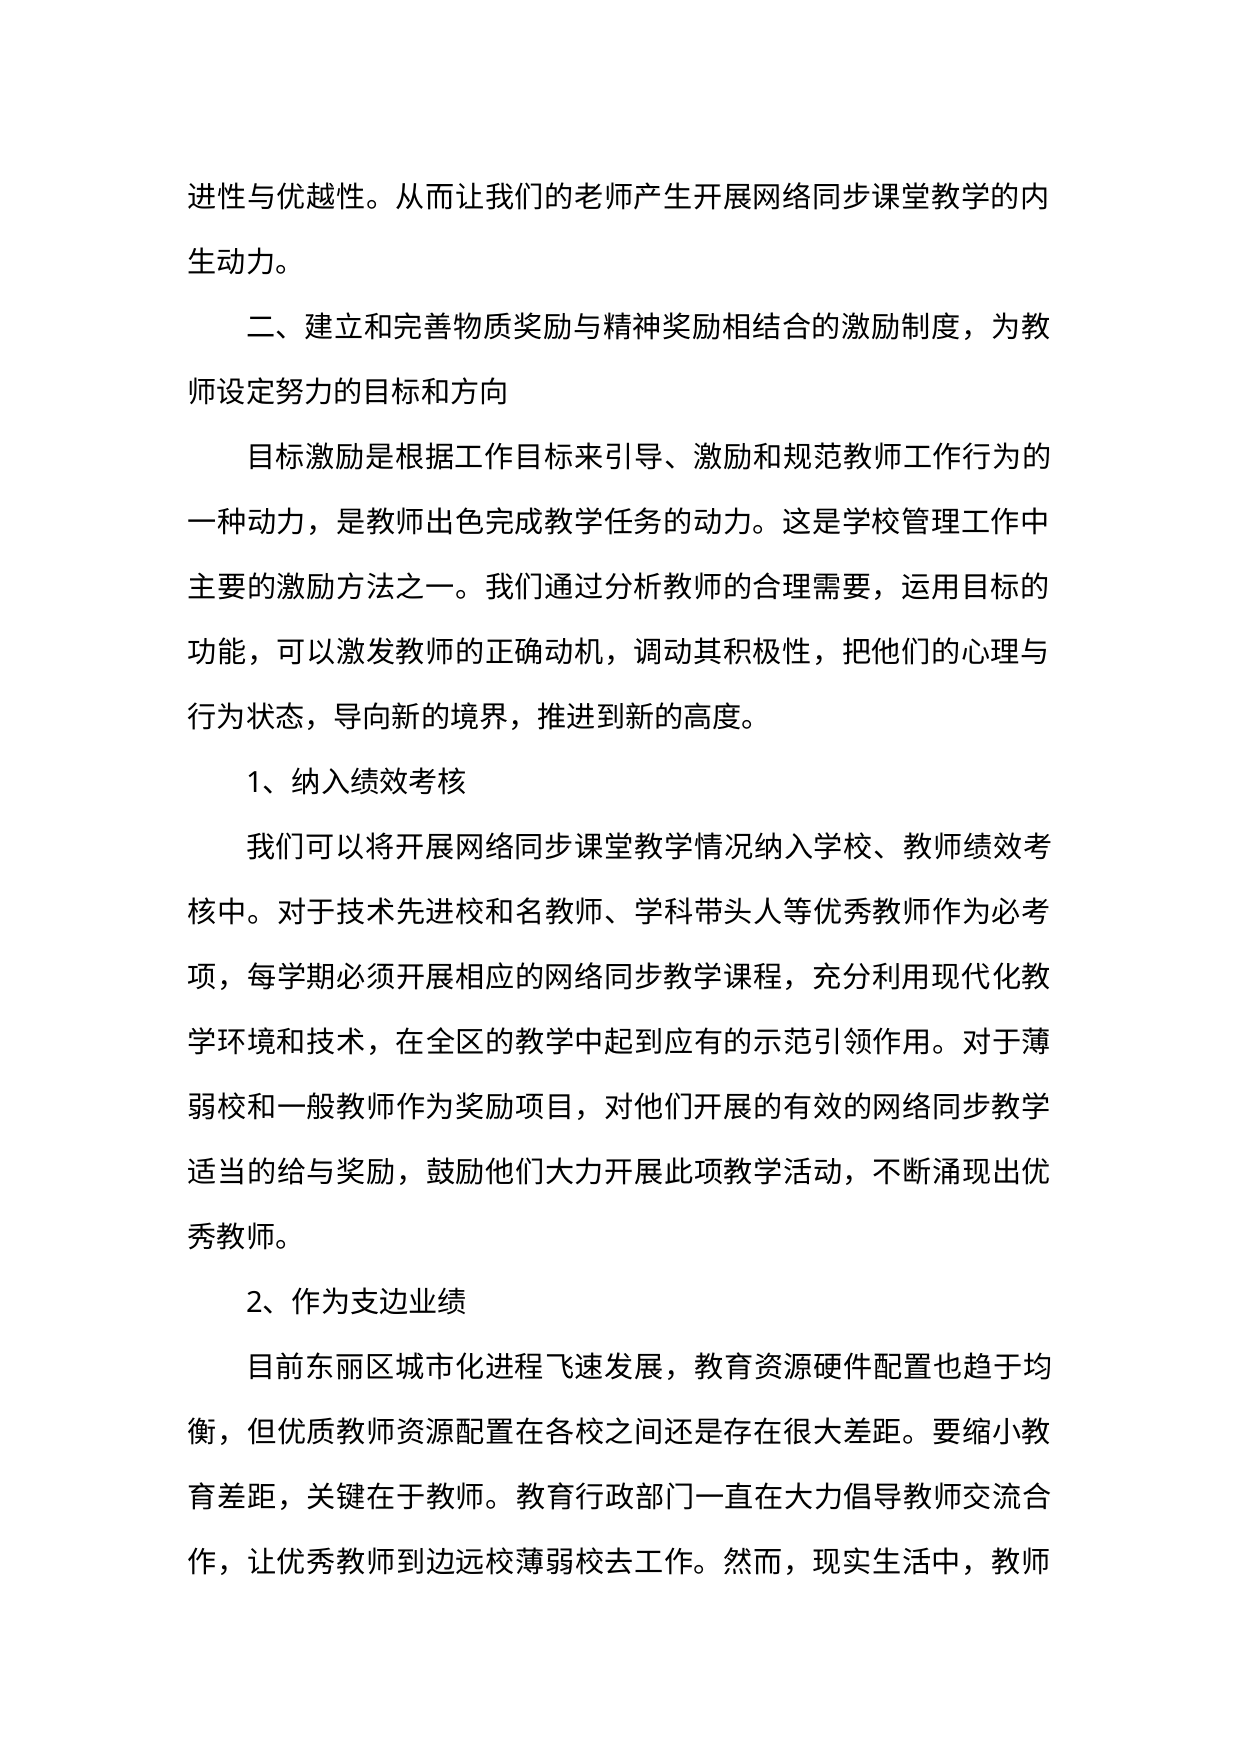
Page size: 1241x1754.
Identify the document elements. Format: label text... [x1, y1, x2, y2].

list 纳入绩效考核 [187, 747, 1053, 812]
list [187, 162, 1053, 292]
list 建立和完善物质奖励与精神奖励相结合的激励制度，为教师设定努力的目标和方向 [187, 292, 1053, 422]
list 我们可以将开展网络同步课堂教学情况纳入学校、教师绩效考核中。对于技术先进校和名教师、学科带头人等优秀教师作为必考项，每学期必须开展相应的网络同步教学课程，充分利用现代化教学环境和技术，在全区的教学中起到应有的示范引领作用。对于薄弱校和一般教师作为奖励项目，对他们开展的有效的网络同步教学适当的给与奖励，鼓励他们大力开展此项教学活动，不断涌现出优秀教师。 [187, 812, 1053, 1267]
list 作为支边业绩 [187, 1267, 1053, 1332]
list 目标激励是根据工作目标来引导、激励和规范教师工作行为的一种动力，是教师出色完成教学任务的动力。这是学校管理工作中主要的激励方法之一。我们通过分析教师的合理需要，运用目标的功能，可以激发教师的正确动机，调动其积极性，把他们的心理与行为状态，导向新的境界，推进到新的高度。 [187, 422, 1053, 747]
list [187, 1332, 1053, 1592]
